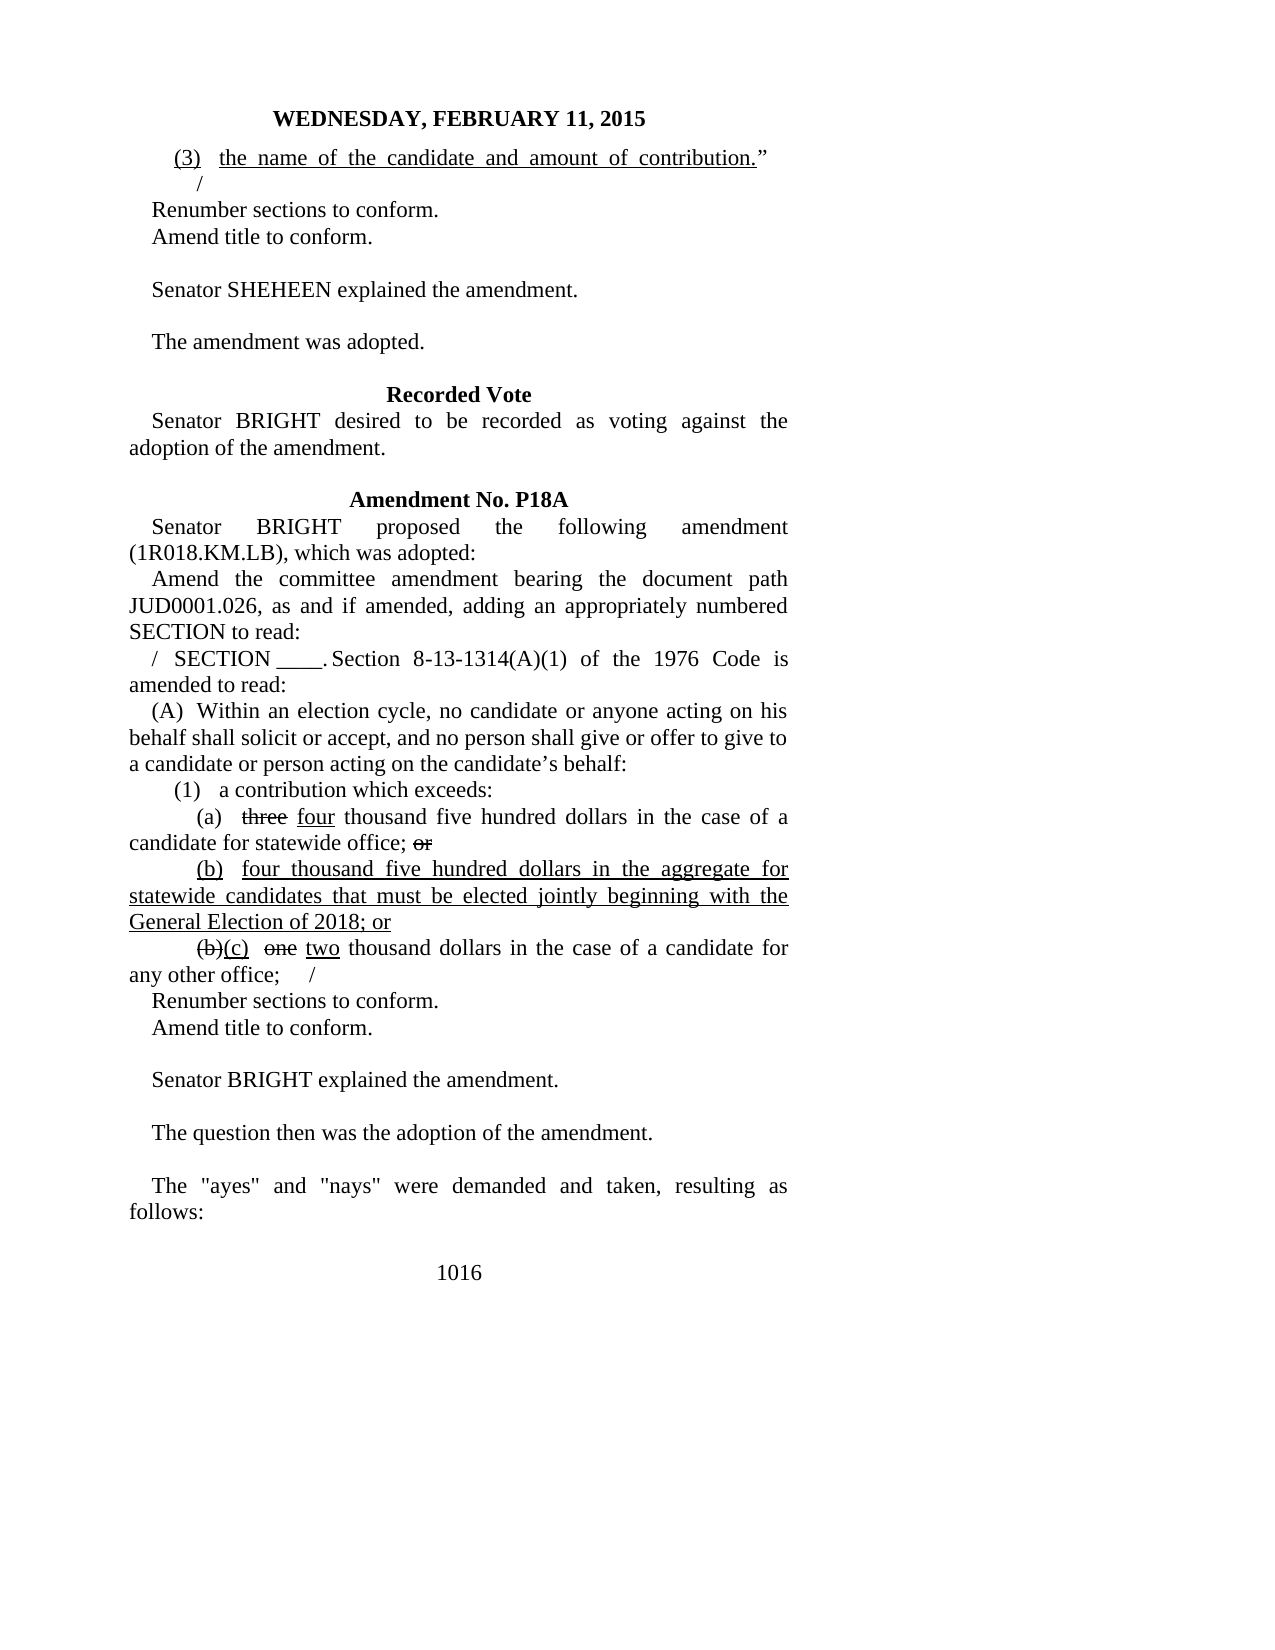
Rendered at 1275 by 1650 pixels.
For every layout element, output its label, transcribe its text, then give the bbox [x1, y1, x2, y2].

text Senator BRIGHT desired to be recorded as voting against the adoption of the amendment. [129, 407, 789, 460]
text The question then was the adoption of the amendment. [129, 1119, 789, 1145]
text (b) four thousand five hundred dollars in the aggregate for statewide candidates that must be elected jointly beginning with the General Election of 2018; or [129, 906, 789, 934]
text Renumber sections to conform. [129, 987, 789, 1013]
text The "ayes" and "nays" were demanded and taken, resulting as follows: [129, 1172, 789, 1224]
text Renumber sections to conform. [129, 197, 789, 223]
text Amend title to conform. [129, 223, 789, 249]
text Senator BRIGHT proposed the following amendment (1R018.KM.LB), which was adopted: [129, 513, 789, 566]
text Senator BRIGHT explained the amendment. [129, 1066, 789, 1093]
text (A) Within an election cycle, no candidate or anyone acting on his behalf shall solicit or accept, and no person shall give or offer to give to a candidate or person acting on the candidate’s behalf: [129, 697, 789, 776]
text Amend title to conform. [129, 1013, 789, 1040]
text Amend the committee amendment bearing the document path JUD0001.026, as and if amended, adding an appropriately numbered SECTION to read: [129, 566, 789, 644]
text Recorded Vote [129, 381, 789, 407]
text Senator SHEHEEN explained the amendment. [129, 276, 789, 302]
text (3) the name of the candidate and amount of contribution.” / [129, 144, 789, 197]
text (b) four thousand five hundred dollars in the aggregate for statewide candidates that must be elected jointly beginning with the General Election of 2018; or [129, 855, 789, 905]
text (b)(c) one two thousand dollars in the case of a candidate for any other office; / [129, 934, 789, 987]
text / SECTION ____. Section 8-13-1314(A)(1) of the 1976 Code is amended to read: [129, 644, 789, 697]
text (a) three four thousand five hundred dollars in the case of a candidate for statewide office; or [129, 803, 789, 855]
text Amendment No. P18A [129, 486, 789, 513]
text The amendment was adopted. [129, 328, 789, 355]
text (1) a contribution which exceeds: [129, 776, 789, 803]
